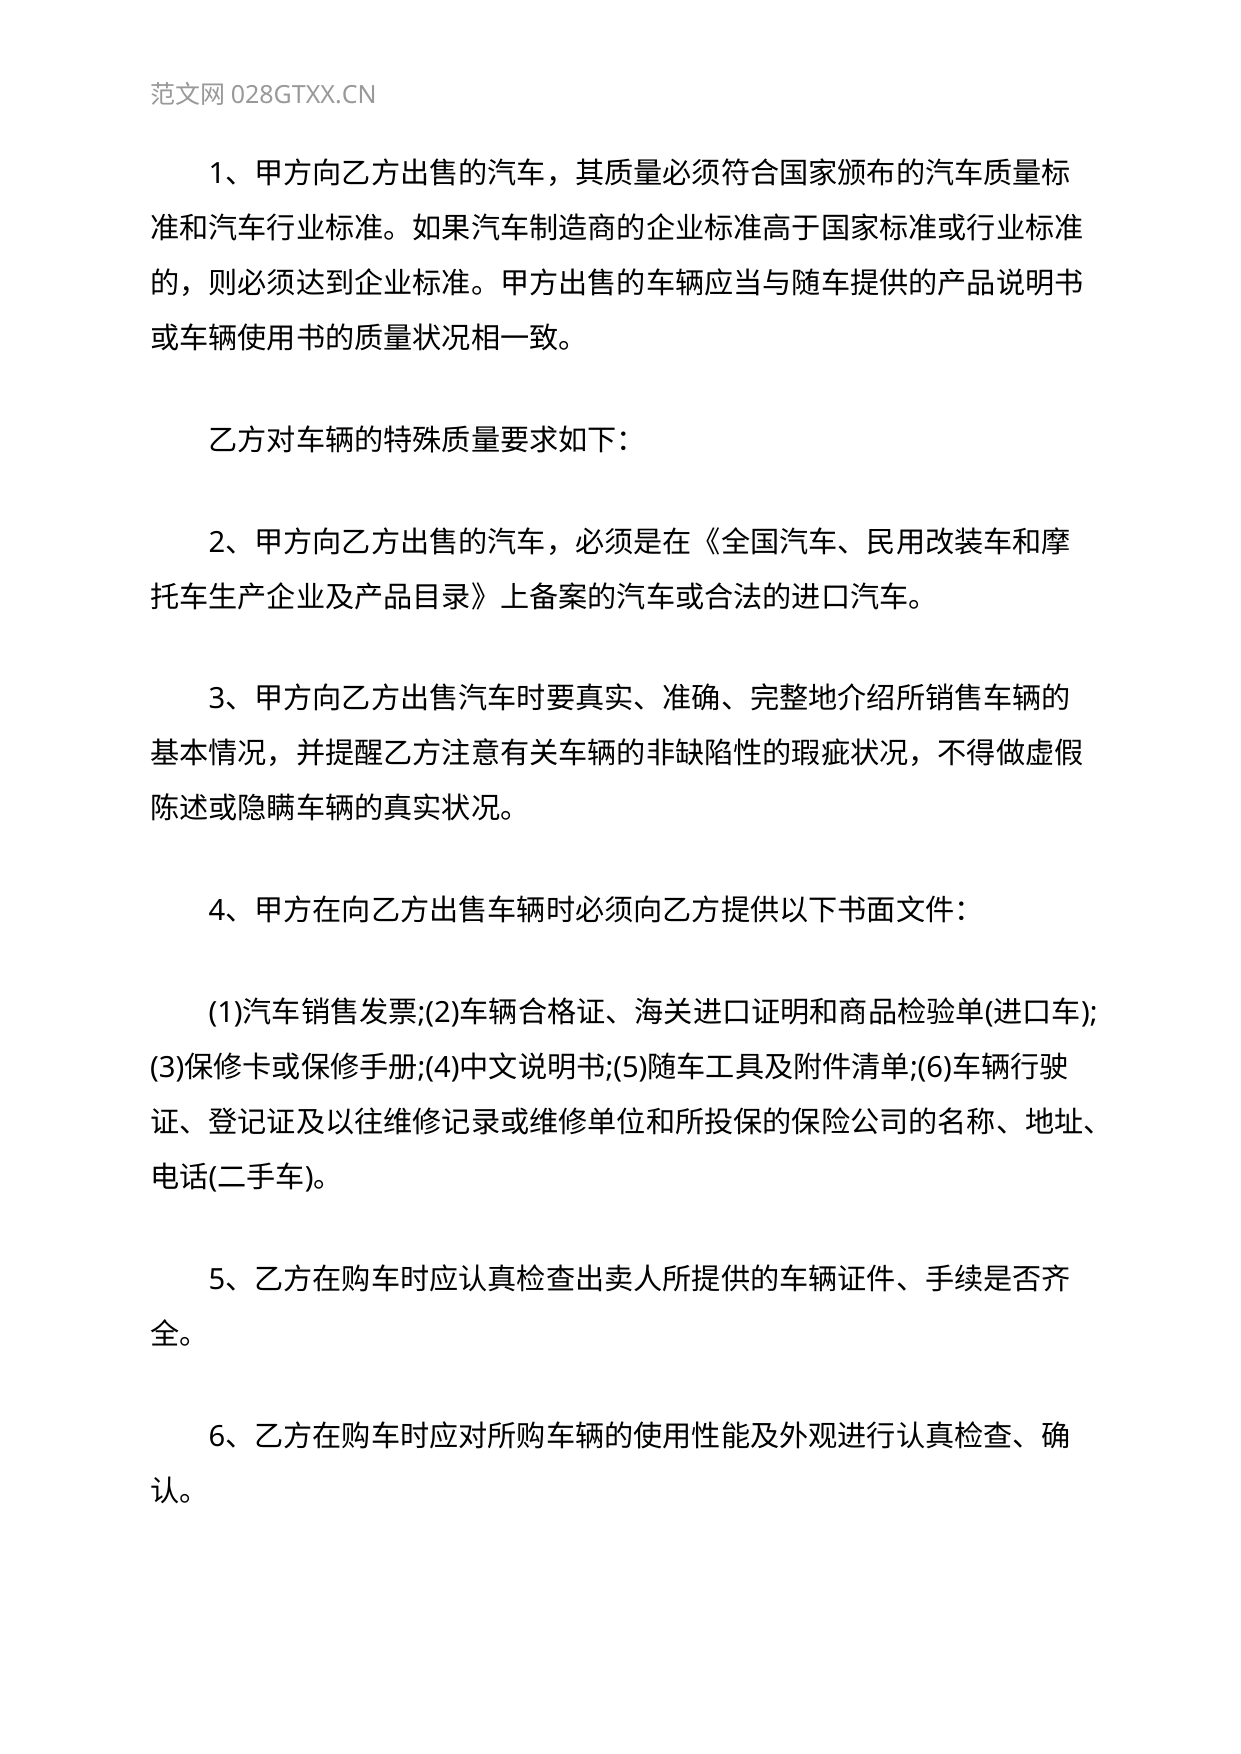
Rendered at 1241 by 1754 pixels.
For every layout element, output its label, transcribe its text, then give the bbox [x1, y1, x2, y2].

text 4、甲方在向乙方出售车辆时必须向乙方提供以下书面文件： [150, 887, 1090, 929]
text 3、甲方向乙方出售汽车时要真实、准确、完整地介绍所销售车辆的基本情况，并提醒乙方注意有关车辆的非缺陷性的瑕疵状况，不得做虚假陈述或隐瞒车辆的真实状况。 [150, 675, 1090, 827]
text 1、甲方向乙方出售的汽车，其质量必须符合国家颁布的汽车质量标准和汽车行业标准。如果汽车制造商的企业标准高于国家标准或行业标准的，则必须达到企业标准。甲方出售的车辆应当与随车提供的产品说明书或车辆使用书的质量状况相一致。 [150, 150, 1090, 357]
text (1)汽车销售发票;(2)车辆合格证、海关进口证明和商品检验单(进口车);(3)保修卡或保修手册;(4)中文说明书;(5)随车工具及附件清单;(6)车辆行驶证、登记证及以往维修记录或维修单位和所投保的保险公司的名称、地址、电话(二手车)。 [150, 989, 1090, 1196]
text 6、乙方在购车时应对所购车辆的使用性能及外观进行认真检查、确认。 [150, 1412, 1090, 1510]
text 乙方对车辆的特殊质量要求如下： [150, 417, 1090, 459]
text 5、乙方在购车时应认真检查出卖人所提供的车辆证件、手续是否齐全。 [150, 1256, 1090, 1353]
text 2、甲方向乙方出售的汽车，必须是在《全国汽车、民用改装车和摩托车生产企业及产品目录》上备案的汽车或合法的进口汽车。 [150, 518, 1090, 616]
